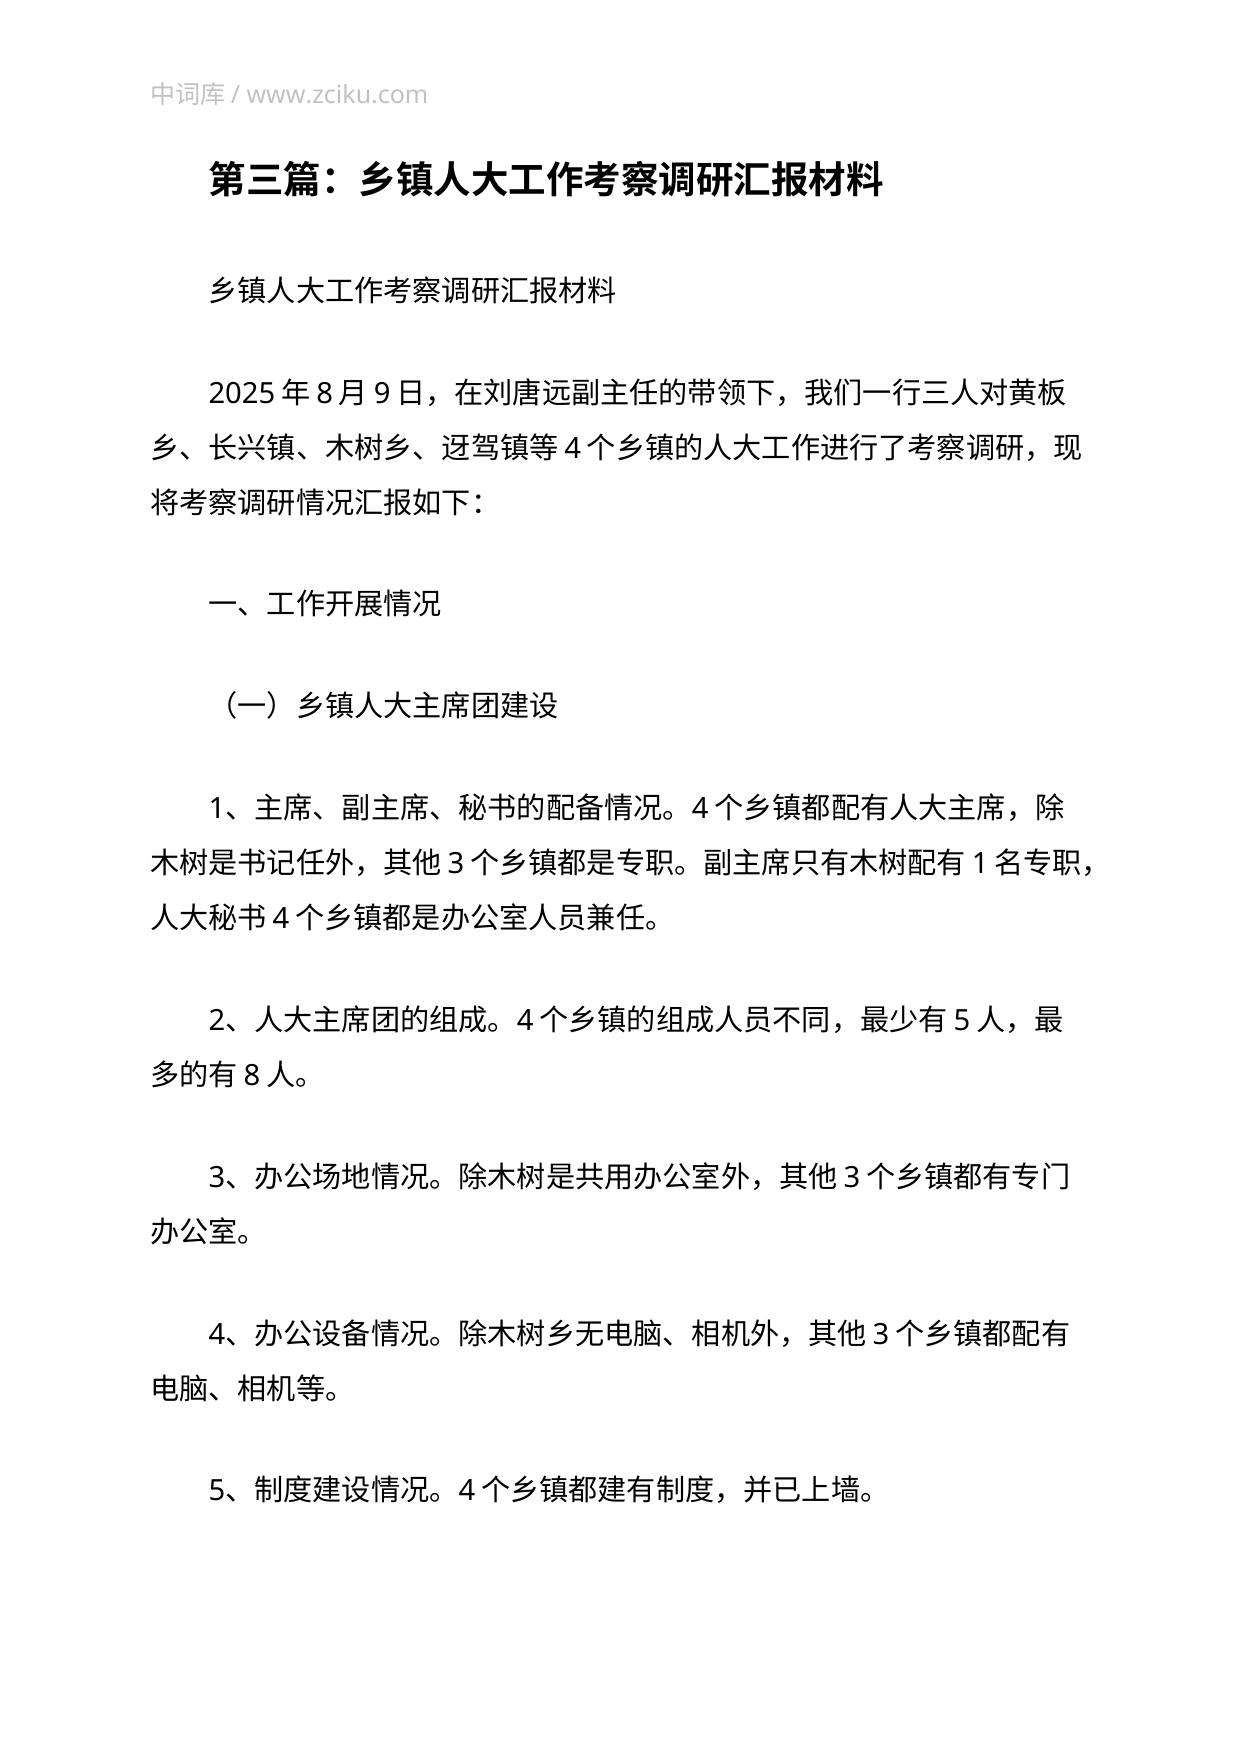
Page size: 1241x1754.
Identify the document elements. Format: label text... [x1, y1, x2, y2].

text （一）乡镇人大主席团建设 [150, 683, 1090, 725]
text 2025年8月9日，在刘唐远副主任的带领下，我们一行三人对黄板乡、长兴镇、木树乡、迓驾镇等4个乡镇的人大工作进行了考察调研，现将考察调研情况汇报如下： [150, 369, 1090, 521]
text 2、人大主席团的组成。4个乡镇的组成人员不同，最少有5人，最多的有8人。 [150, 996, 1090, 1094]
text 1、主席、副主席、秘书的配备情况。4个乡镇都配有人大主席，除木树是书记任外，其他3个乡镇都是专职。副主席只有木树配有1名专职，人大秘书4个乡镇都是办公室人员兼任。 [150, 784, 1090, 937]
text 乡镇人大工作考察调研汇报材料 [150, 267, 1090, 310]
text 3、办公场地情况。除木树是共用办公室外，其他3个乡镇都有专门办公室。 [150, 1153, 1090, 1251]
text 一、工作开展情况 [150, 581, 1090, 623]
text 4、办公设备情况。除木树乡无电脑、相机外，其他3个乡镇都配有电脑、相机等。 [150, 1310, 1090, 1407]
text 5、制度建设情况。4个乡镇都建有制度，并已上墙。 [150, 1467, 1090, 1509]
text 第三篇：乡镇人大工作考察调研汇报材料 [150, 150, 1090, 204]
